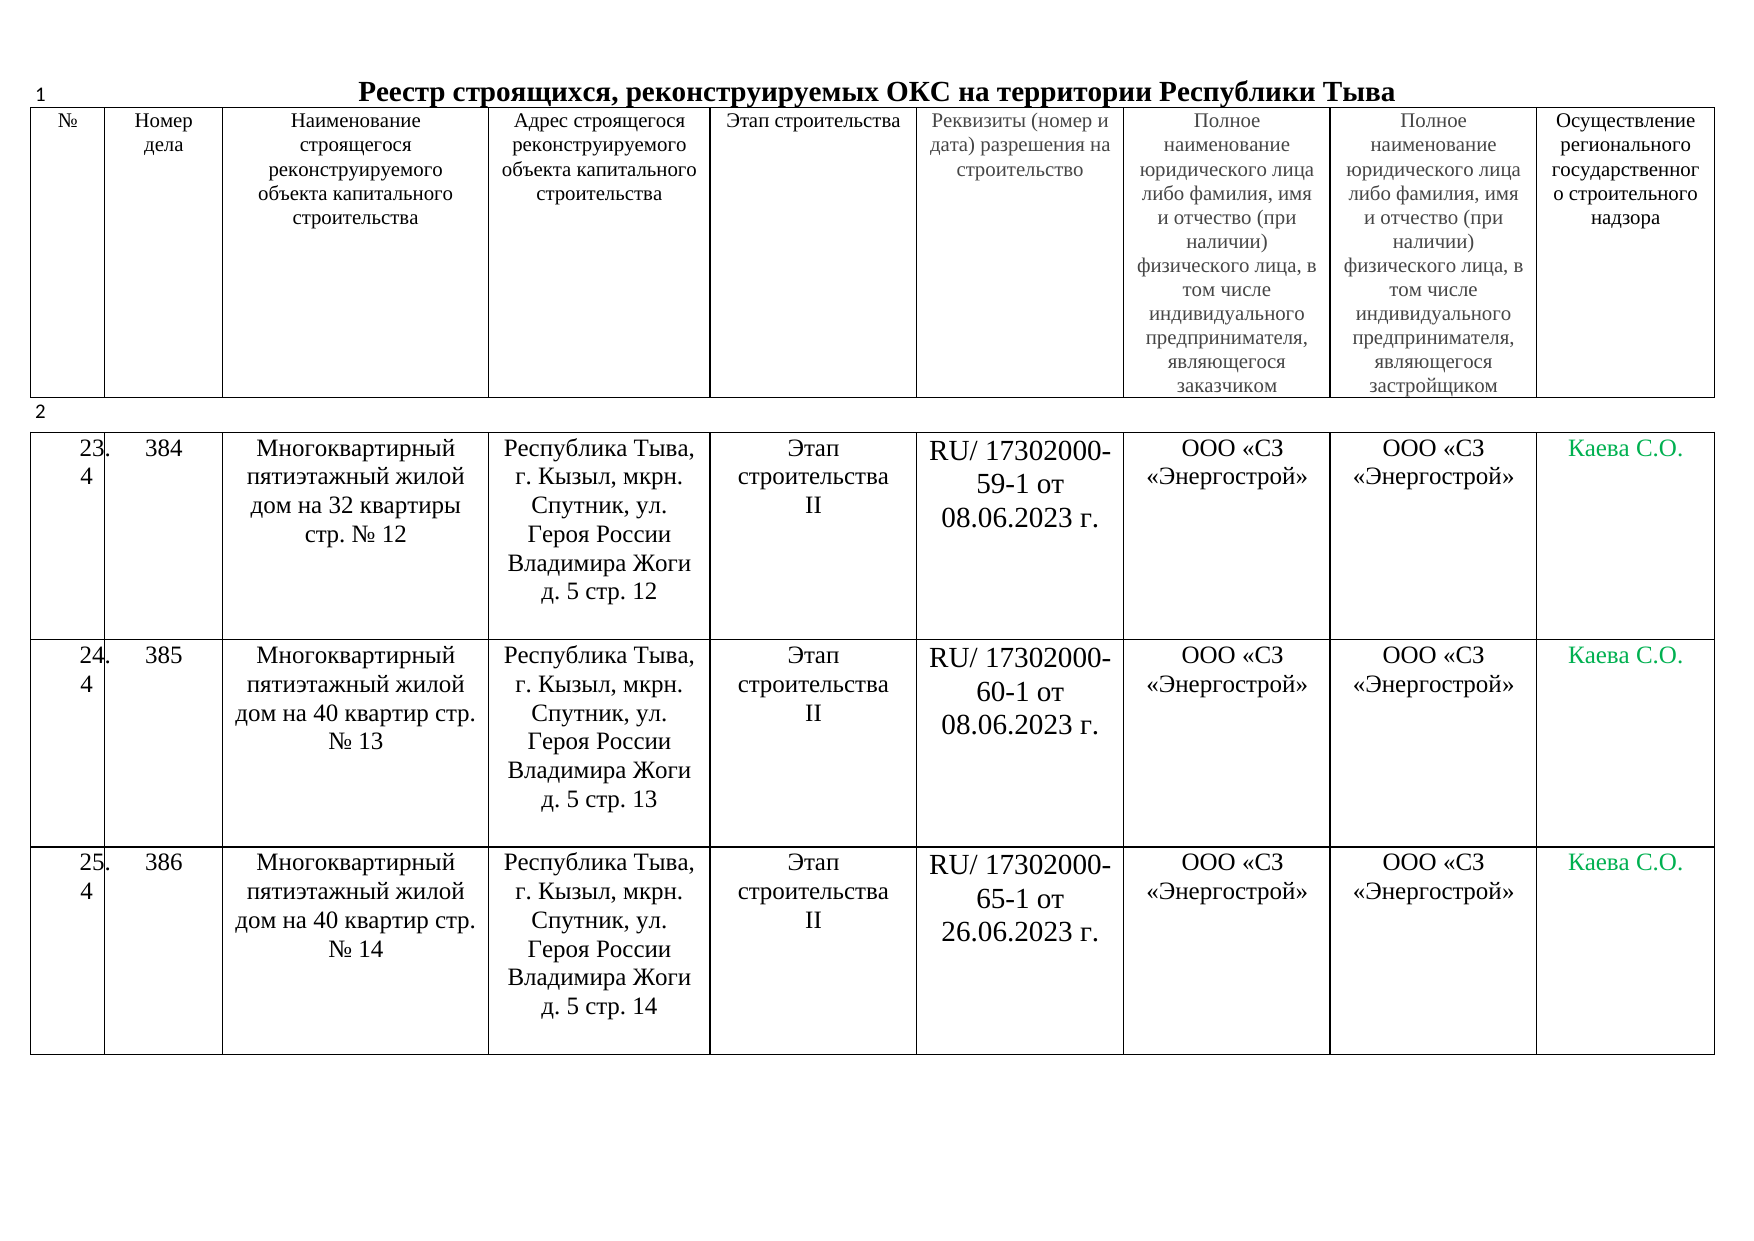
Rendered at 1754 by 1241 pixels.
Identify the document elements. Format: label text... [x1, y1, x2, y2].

table_cell ООО «СЗ «Энергострой» [1124, 640, 1329, 846]
table_cell ООО «СЗ «Энергострой» [1331, 433, 1536, 639]
table_cell Этап строительства II [711, 848, 916, 1054]
table_cell Этап строительства II [711, 640, 916, 846]
table_cell 48 [31, 640, 104, 846]
table_cell 386 [105, 848, 222, 1054]
table_cell Республика Тыва, г. Кызыл, мкрн. Спутник, ул. Героя России Владимира Жоги д. 5 стр. 14 [489, 848, 709, 1054]
table_cell RU/ 17302000-60-1 от 08.06.2023 г. [917, 640, 1123, 846]
table_cell ООО «СЗ «Энергострой» [1331, 848, 1536, 1054]
table_cell ООО «СЗ «Энергострой» [1124, 433, 1329, 639]
table_cell Этап строительства II [711, 433, 916, 639]
table_cell 49 [31, 848, 104, 1054]
table_cell Многоквартирный пятиэтажный жилой дом на 40 квартир стр. № 13 [223, 640, 488, 846]
table_cell 384 [105, 433, 222, 639]
table_cell 47 [31, 433, 104, 639]
table_cell Каева С.О. [1537, 640, 1714, 846]
table_cell Многоквартирный пятиэтажный жилой дом на 32 квартиры стр. № 12 [223, 433, 488, 639]
table_cell RU/ 17302000-59-1 от 08.06.2023 г. [917, 433, 1123, 639]
table_cell ООО «СЗ «Энергострой» [1331, 640, 1536, 846]
table_cell 385 [105, 640, 222, 846]
table_cell ООО «СЗ «Энергострой» [1124, 848, 1329, 1054]
table_cell Республика Тыва, г. Кызыл, мкрн. Спутник, ул. Героя России Владимира Жоги д. 5 стр. 12 [489, 433, 709, 639]
table_cell RU/ 17302000-65-1 от 26.06.2023 г. [917, 848, 1123, 1054]
table_cell Каева С.О. [1537, 433, 1714, 639]
table_cell Каева С.О. [1537, 848, 1714, 1054]
table_cell Республика Тыва, г. Кызыл, мкрн. Спутник, ул. Героя России Владимира Жоги д. 5 стр. 13 [489, 640, 709, 846]
table_cell Многоквартирный пятиэтажный жилой дом на 40 квартир стр. № 14 [223, 848, 488, 1054]
